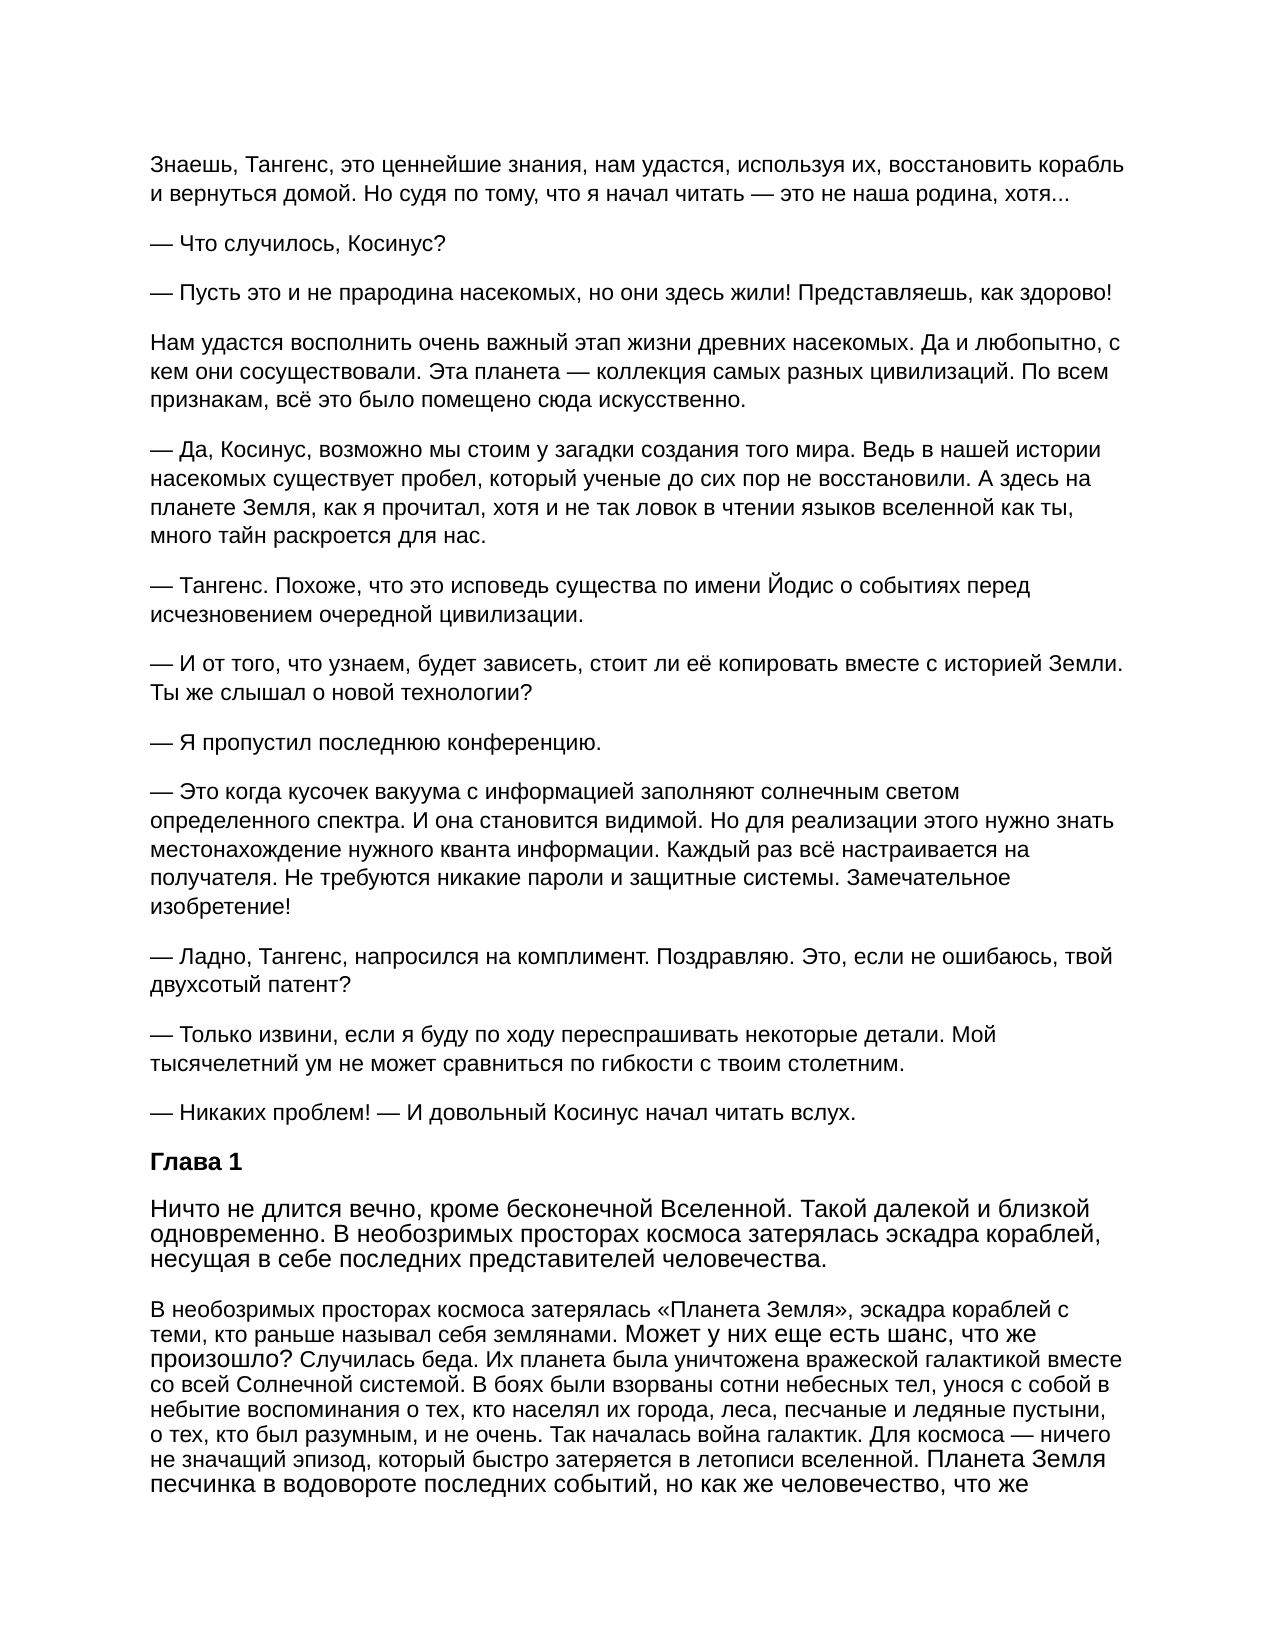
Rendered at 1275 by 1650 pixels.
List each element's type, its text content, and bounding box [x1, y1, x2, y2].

text Знаешь, Тангенс, это ценнейшие знания, нам удастся, используя их, восстановить корабль и вернуться домой. Но судя по тому, что я начал читать — это не наша родина, хотя... [150, 150, 1125, 207]
text — Да, Косинус, возможно мы стоим у загадки создания того мира. Ведь в нашей истории насекомых существует пробел, который ученые до сих пор не восстановили. А здесь на планете Земля, как я прочитал, хотя и не так ловок в чтении языков вселенной как ты, много тайн раскроется для нас. [150, 434, 1125, 549]
text — Что случилось, Косинус? [150, 228, 1125, 257]
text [150, 1297, 1125, 1497]
text Глава 1 [150, 1147, 1125, 1176]
text Нам удастся восполнить очень важный этап жизни древних насекомых. Да и любопытно, с кем они сосуществовали. Эта планета — коллекция самых разных цивилизаций. По всем признакам, всё это было помещено сюда искусственно. [150, 327, 1125, 414]
text Ничто не длится вечно, кроме бесконечной Вселенной. Такой далекой и близкой одновременно. В необозримых просторах космоса затерялась эскадра кораблей, несущая в себе последних представителей человечества. [150, 1197, 1125, 1272]
text — Я пропустил последнюю конференцию. [150, 727, 1125, 756]
text — Это когда кусочек вакуума с информацией заполняют солнечным светом определенного спектра. И она становится видимой. Но для реализации этого нужно знать местонахождение нужного кванта информации. Каждый раз всё настраивается на получателя. Не требуются никакие пароли и защитные системы. Замечательное изобретение! [150, 777, 1125, 920]
text — Тангенс. Похоже, что это исповедь существа по имени Йодис о событиях перед исчезновением очередной цивилизации. [150, 570, 1125, 628]
text — Пусть это и не прародина насекомых, но они здесь жили! Представляешь, как здорово! [150, 278, 1125, 307]
text — Ладно, Тангенс, напросился на комплимент. Поздравляю. Это, если не ошибаюсь, твой двухсотый патент? [150, 941, 1125, 999]
text — Только извини, если я буду по ходу переспрашивать некоторые детали. Мой тысячелетний ум не может сравниться по гибкости с твоим столетним. [150, 1019, 1125, 1077]
text — Никаких проблем! — И довольный Косинус начал читать вслух. [150, 1098, 1125, 1127]
text — И от того, что узнаем, будет зависеть, стоит ли её копировать вместе с историей Земли. Ты же слышал о новой технологии? [150, 649, 1125, 706]
